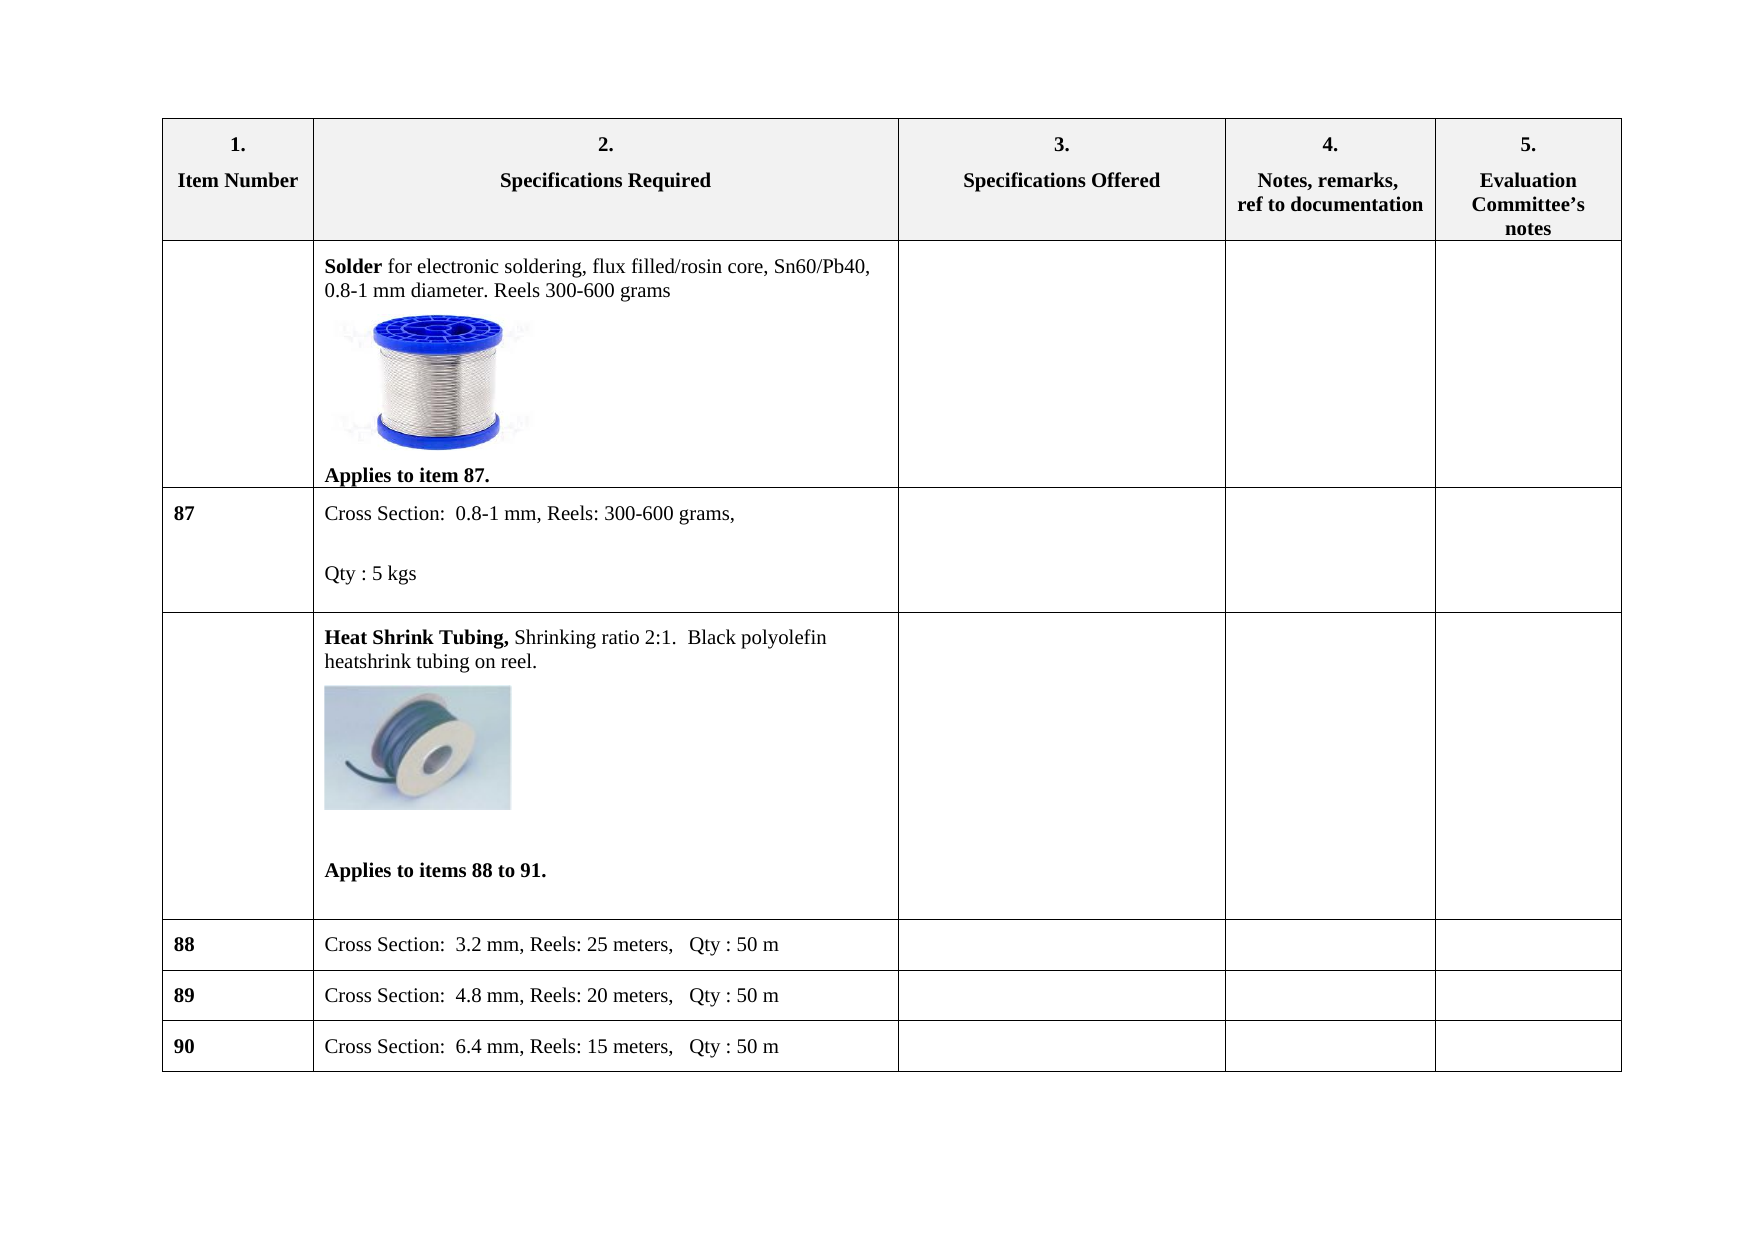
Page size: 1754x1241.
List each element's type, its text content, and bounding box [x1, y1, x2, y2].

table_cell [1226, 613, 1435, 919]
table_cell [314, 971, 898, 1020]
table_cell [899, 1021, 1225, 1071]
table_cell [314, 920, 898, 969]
table_header 2. Specifications Required [314, 119, 898, 240]
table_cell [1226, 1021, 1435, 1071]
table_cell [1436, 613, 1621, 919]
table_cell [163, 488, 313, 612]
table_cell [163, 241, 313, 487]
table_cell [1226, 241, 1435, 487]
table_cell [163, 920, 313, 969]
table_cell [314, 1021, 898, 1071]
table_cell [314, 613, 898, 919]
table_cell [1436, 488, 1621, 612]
picture [324, 314, 539, 451]
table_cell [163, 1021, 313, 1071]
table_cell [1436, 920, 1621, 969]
table_header 1. Item Number [163, 119, 313, 240]
table_header 4. Notes, remarks, ref to documentation [1226, 119, 1435, 240]
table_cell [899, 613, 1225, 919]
table_header 3. Specifications Offered [899, 119, 1225, 240]
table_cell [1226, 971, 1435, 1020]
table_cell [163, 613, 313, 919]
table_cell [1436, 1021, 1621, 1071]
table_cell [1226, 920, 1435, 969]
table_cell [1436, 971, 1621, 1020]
picture [324, 685, 512, 810]
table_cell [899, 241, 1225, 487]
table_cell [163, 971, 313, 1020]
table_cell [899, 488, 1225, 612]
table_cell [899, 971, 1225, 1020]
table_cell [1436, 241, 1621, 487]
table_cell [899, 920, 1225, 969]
table_header 5. Evaluation Committee’s notes [1436, 119, 1621, 240]
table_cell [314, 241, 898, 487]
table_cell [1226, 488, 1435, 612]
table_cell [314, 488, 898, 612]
